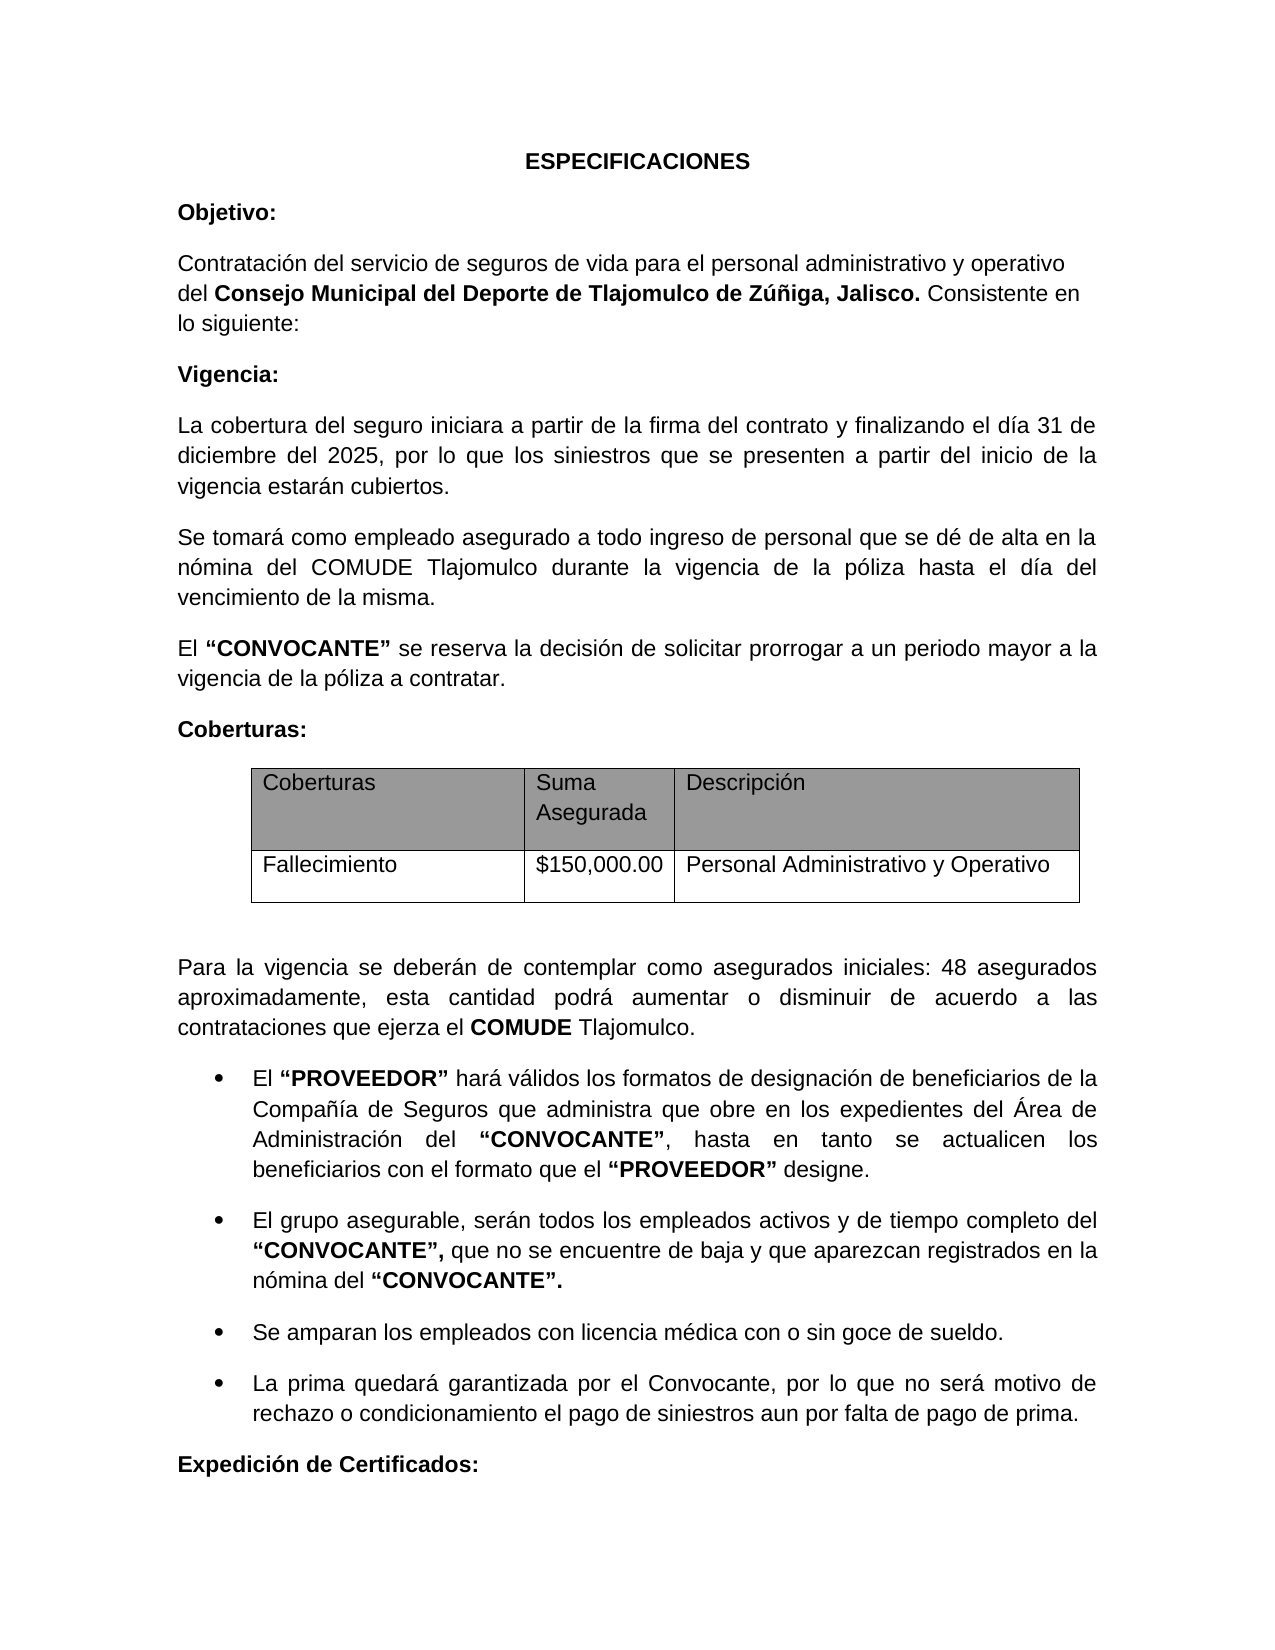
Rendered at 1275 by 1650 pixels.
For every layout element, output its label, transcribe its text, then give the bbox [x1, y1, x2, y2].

table_header Suma Asegurada [525, 769, 674, 850]
text El “CONVOCANTE” se reserva la decisión de solicitar prorrogar a un periodo mayor a la vigencia de la póliza a contratar. [177, 635, 1098, 692]
text La cobertura del seguro iniciara a partir de la firma del contrato y finalizando el día 31 de diciembre del 2025, por lo que los siniestros que se presenten a partir del inicio de la vigencia estarán cubiertos. [177, 412, 1098, 499]
text Objetivo: [177, 199, 1098, 225]
table_header Coberturas [252, 769, 524, 850]
table_cell Fallecimiento [252, 851, 524, 902]
list El “PROVEEDOR” hará válidos los formatos de designación de beneficiarios de la Compañía de Seguros que administra que obre en los expedientes del Área de Administración del “CONVOCANTE”, hasta en tanto se actualicen los beneficiarios con el formato que el “PROVEEDOR” designe. [215, 1065, 1098, 1182]
list La prima quedará garantizada por el Convocante, por lo que no será motivo de rechazo o condicionamiento el pago de siniestros aun por falta de pago de prima. [215, 1369, 1098, 1426]
text Contratación del servicio de seguros de vida para el personal administrativo y operativo del Consejo Municipal del Deporte de Tlajomulco de Zúñiga, Jalisco. Consistente en lo siguiente: [177, 250, 1098, 337]
text Se tomará como empleado asegurado a todo ingreso de personal que se dé de alta en la nómina del COMUDE Tlajomulco durante la vigencia de la póliza hasta el día del vencimiento de la misma. [177, 524, 1098, 611]
table_cell $150,000.00 [525, 851, 674, 902]
text Vigencia: [177, 361, 1098, 388]
text Expedición de Certificados: [177, 1451, 1098, 1477]
text Coberturas: [177, 716, 1098, 743]
list El grupo asegurable, serán todos los empleados activos y de tiempo completo del “CONVOCANTE”, que no se encuentre de baja y que aparezcan registrados en la nómina del “CONVOCANTE”. [215, 1207, 1098, 1294]
table_header Descripción [675, 769, 1079, 850]
text Para la vigencia se deberán de contemplar como asegurados iniciales: 48 asegurados aproximadamente, esta cantidad podrá aumentar o disminuir de acuerdo a las contrataciones que ejerza el COMUDE Tlajomulco. [177, 954, 1098, 1041]
list Se amparan los empleados con licencia médica con o sin goce de sueldo. [215, 1318, 1098, 1345]
table_cell Personal Administrativo y Operativo [675, 851, 1079, 902]
text ESPECIFICACIONES [177, 148, 1098, 174]
